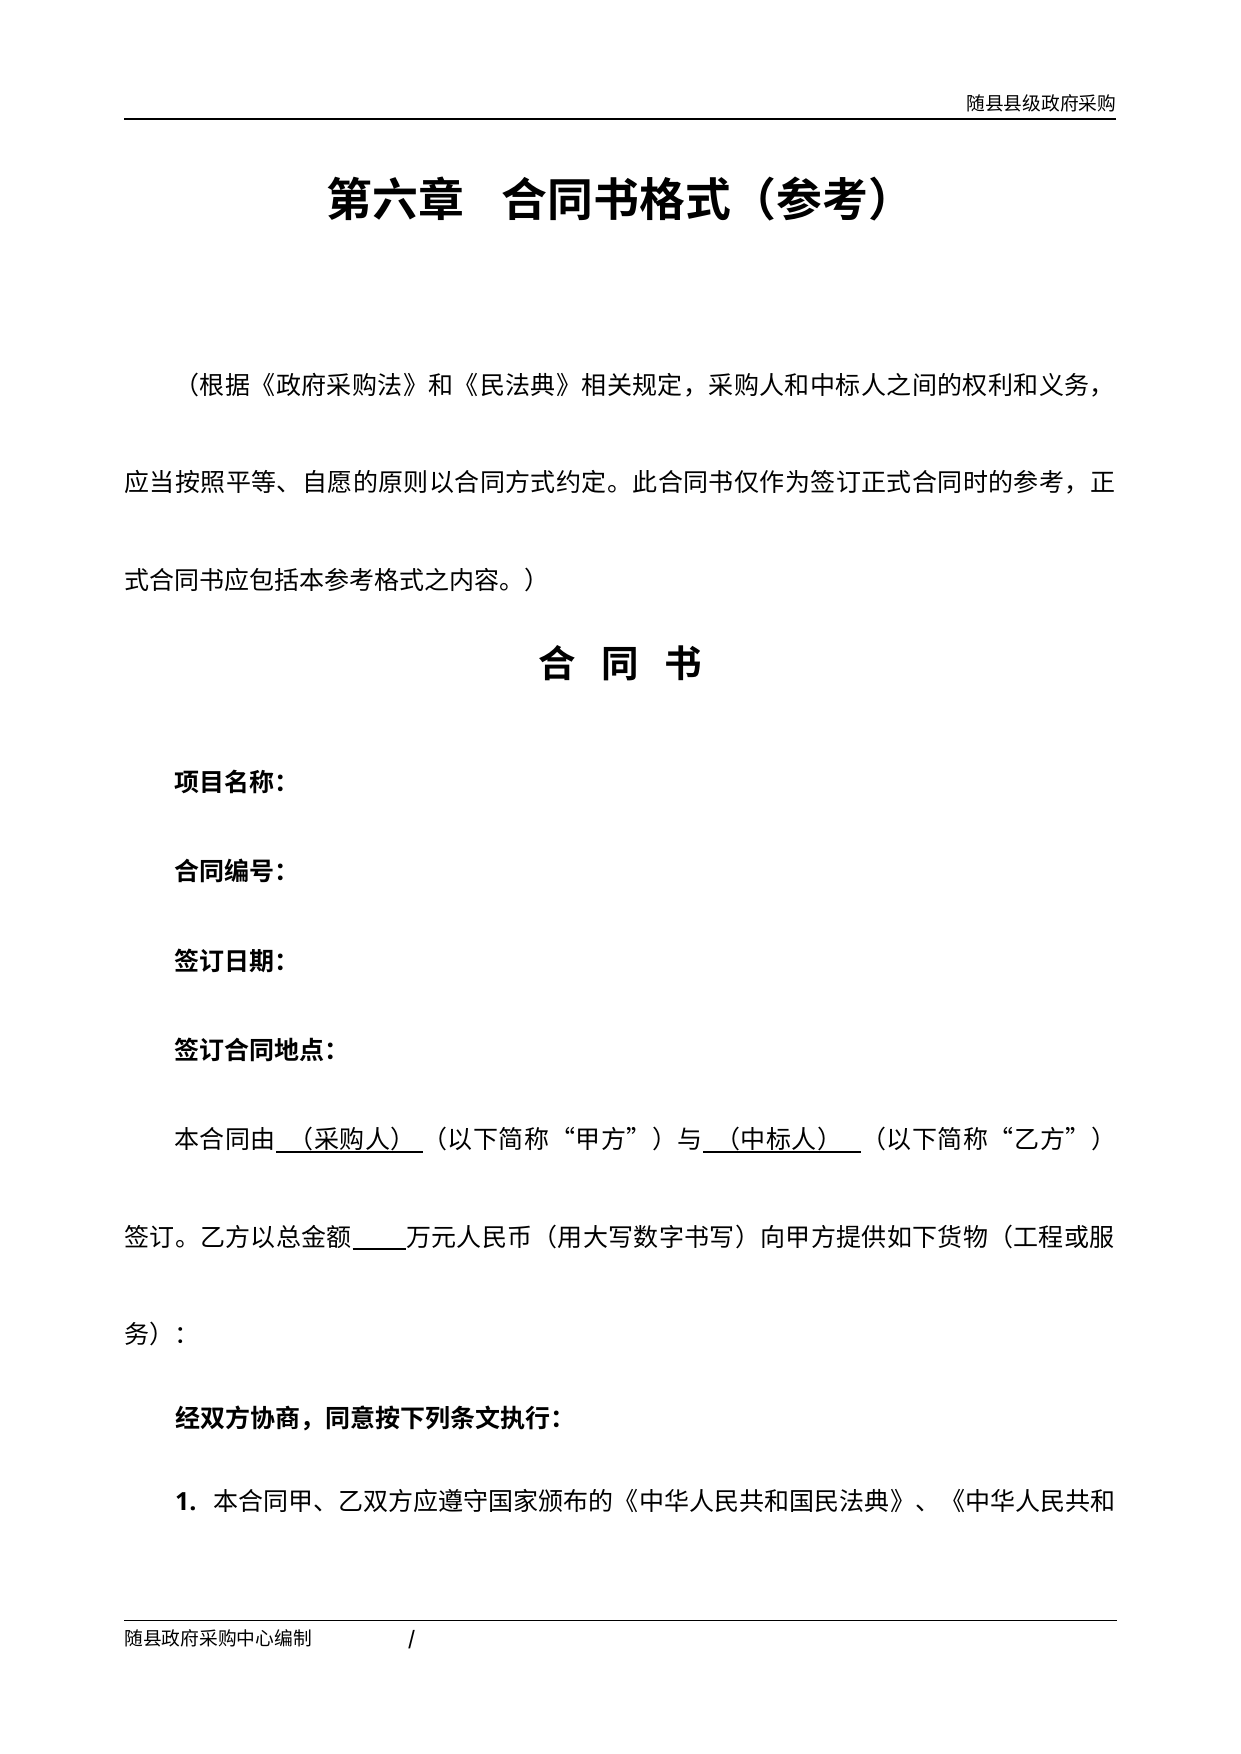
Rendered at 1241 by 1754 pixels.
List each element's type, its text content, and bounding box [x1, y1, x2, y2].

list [125, 1467, 1116, 1532]
text 合同编号： [124, 837, 1116, 902]
text 项目名称： [124, 748, 1116, 813]
text 签订日期： [124, 927, 1116, 992]
text （根据《政府采购法》和《民法典》相关规定，采购人和中标人之间的权利和义务，应当按照平等、自愿的原则以合同方式约定。此合同书仅作为签订正式合同时的参考，正式合同书应包括本参考格式之内容。） [124, 351, 1116, 611]
text 本合同由 （采购人） （以下简称“甲方”）与 （中标人） （以下简称“乙方”）签订。乙方以总金额 万元人民币（用大写数字书写）向甲方提供如下货物（工程或服务）： [124, 1106, 1116, 1366]
text 经双方协商，同意按下列条文执行： [124, 1384, 1116, 1449]
text 合 同 书 [124, 629, 1116, 694]
subtitle 合同书格式（参考） [124, 147, 1116, 245]
text 签订合同地点： [124, 1016, 1116, 1081]
